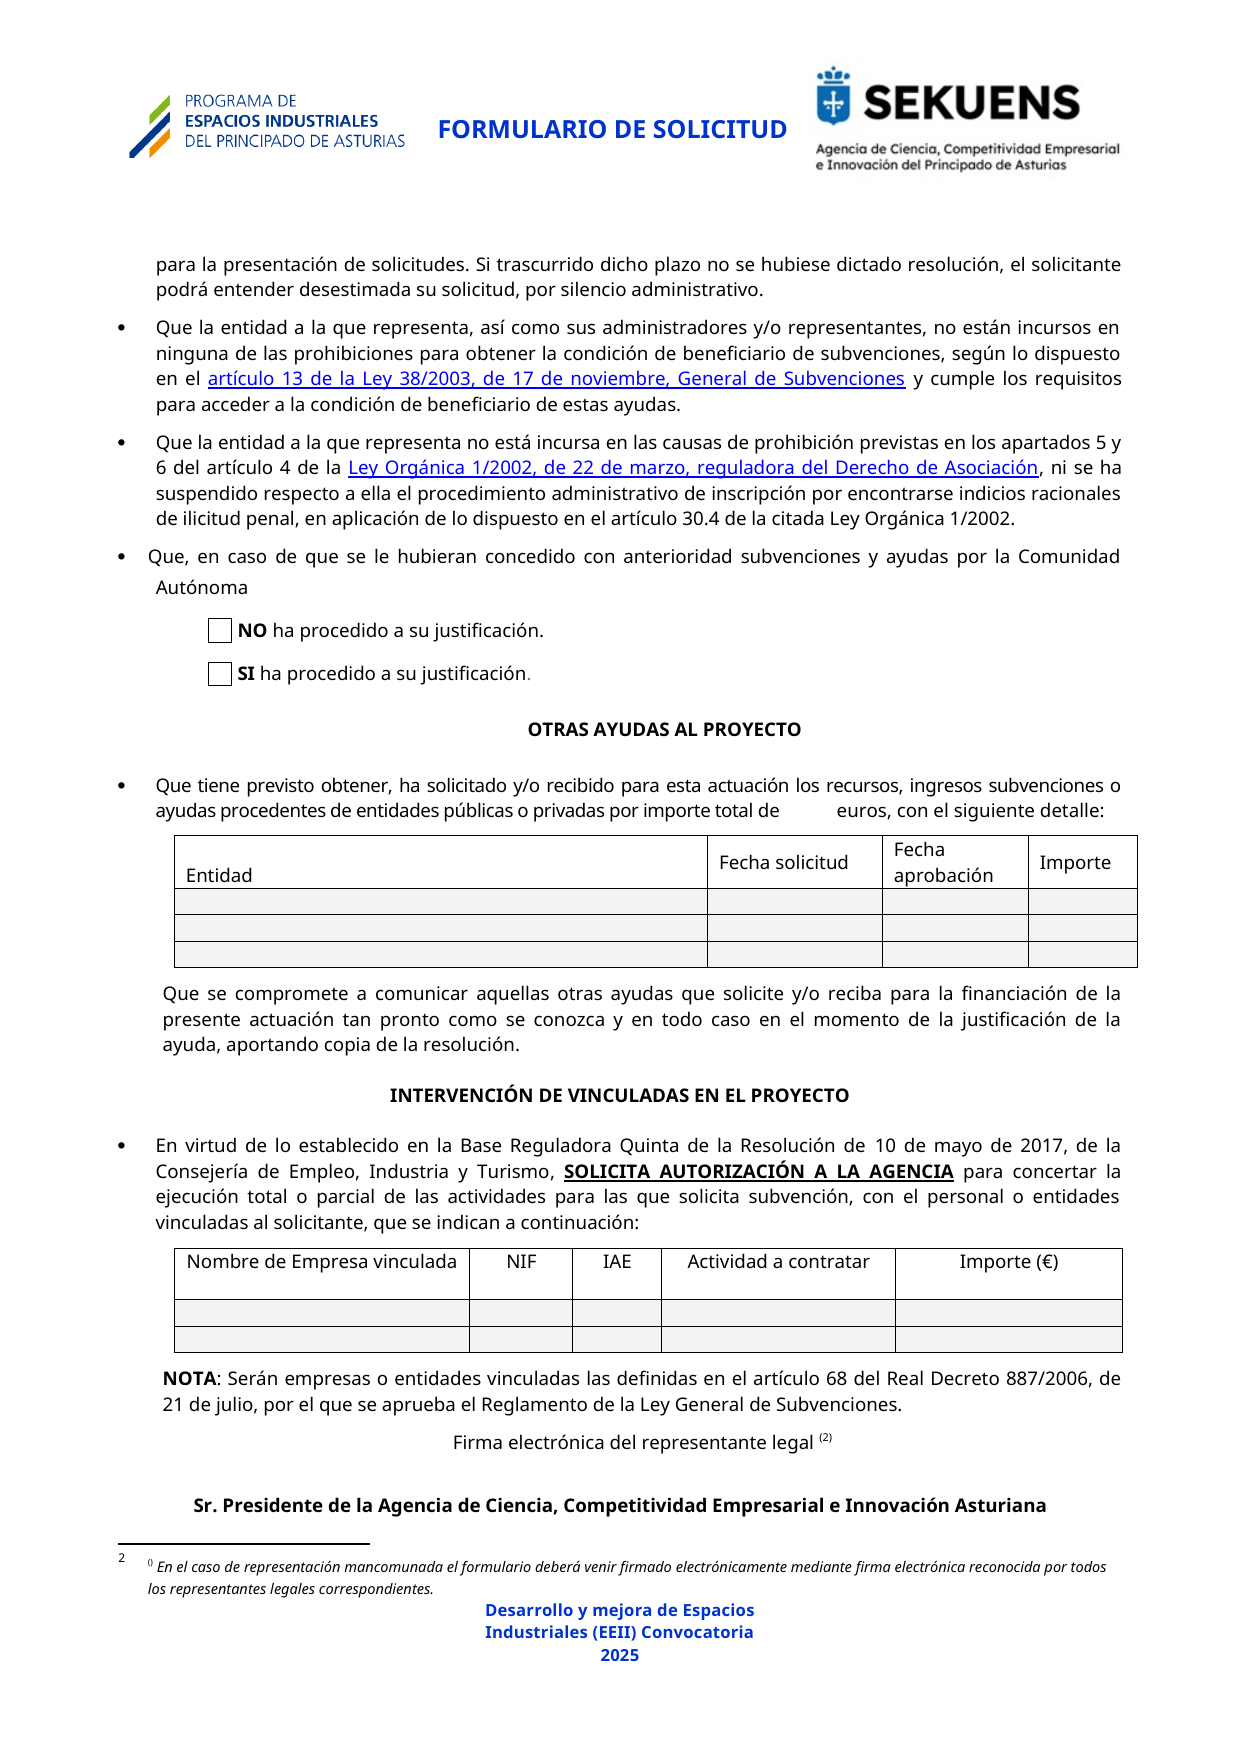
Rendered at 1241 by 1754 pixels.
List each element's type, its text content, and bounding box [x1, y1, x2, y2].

table_cell [1029, 889, 1137, 914]
table_cell [175, 1327, 469, 1352]
table_cell [470, 1327, 572, 1352]
text Firma electrónica del representante legal () [162, 1429, 1122, 1455]
table_cell [708, 942, 882, 967]
text INTERVENCIÓN DE VINCULADAS EN EL PROYECTO [118, 1082, 1121, 1108]
text OTRAS AYUDAS AL PROYECTO [207, 716, 1122, 742]
table_cell [175, 942, 707, 967]
table_cell [662, 1300, 895, 1326]
table_cell [896, 1327, 1122, 1352]
table_cell [470, 1300, 572, 1326]
table_cell [708, 889, 882, 914]
table_cell [708, 915, 882, 941]
text NOTA: Serán empresas o entidades vinculadas las definidas en el artículo 68 del Real Decreto 887/2006, de 21 de julio, por el que se aprueba el Reglamento de la Ley General de Subvenciones. [162, 1366, 1122, 1417]
table_cell [573, 1327, 661, 1352]
list Que, en caso de que se le hubieran concedido con anterioridad subvenciones y ayudas por la Comunidad Autónoma [118, 544, 1122, 600]
table_cell [175, 1300, 469, 1326]
table_header Importe (€) [896, 1249, 1122, 1299]
table_cell [883, 889, 1028, 914]
table_header Fecha aprobación [883, 836, 1028, 887]
table_cell [175, 889, 707, 914]
picture [129, 91, 408, 158]
table_cell [573, 1300, 661, 1326]
table_cell [1029, 942, 1137, 967]
table_header Nombre de Empresa vinculada [175, 1249, 469, 1299]
text Sr. Presidente de la Agencia de Ciencia, Competitividad Empresarial e Innovación Asturiana [118, 1493, 1122, 1518]
table_header Importe [1029, 836, 1137, 887]
table_header Fecha solicitud [708, 836, 882, 887]
table_header NIF [470, 1249, 572, 1299]
table_header IAE [573, 1249, 661, 1299]
table_cell [662, 1327, 895, 1352]
picture [805, 59, 1128, 191]
list Que la entidad a la que representa, así como sus administradores y/o representantes, no están incursos en ninguna de las prohibiciones para obtener la condición de beneficiario de subvenciones, según lo dispuesto en el artículo 13 de la Ley 38/2003, de 17 de noviembre, General de Subvenciones y cumple los requisitos para acceder a la condición de beneficiario de estas ayudas. [118, 314, 1122, 417]
table_cell [1029, 915, 1137, 941]
table_cell [175, 915, 707, 941]
list Que la entidad a la que representa no está incursa en las causas de prohibición previstas en los apartados 5 y 6 del artículo 4 de la Ley Orgánica 1/2002, de 22 de marzo, reguladora del Derecho de Asociación, ni se ha suspendido respecto a ella el procedimiento administrativo de inscripción por encontrarse indicios racionales de ilicitud penal, en aplicación de lo dispuesto en el artículo 30.4 de la citada Ley Orgánica 1/2002. [118, 429, 1122, 531]
list En virtud de lo establecido en la Base Reguladora Quinta de la Resolución de 10 de mayo de 2017, de la Consejería de Empleo, Industria y Turismo, SOLICITA AUTORIZACIÓN A LA AGENCIA para concertar la ejecución total o parcial de las actividades para las que solicita subvención, con el personal o entidades vinculadas al solicitante, que se indican a continuación: [118, 1133, 1121, 1235]
text SI ha procedido a su justificación. [207, 661, 1122, 686]
table_cell [896, 1300, 1122, 1326]
list Que tiene previsto obtener, ha solicitado y/o recibido para esta actuación los recursos, ingresos subvenciones o ayudas procedentes de entidades públicas o privadas por importe total de euros, con el siguiente detalle: [118, 772, 1122, 823]
table_cell [883, 942, 1028, 967]
text Que se compromete a comunicar aquellas otras ayudas que solicite y/o reciba para la financiación de la presente actuación tan pronto como se conozca y en todo caso en el momento de la justificación de la ayuda, aportando copia de la resolución. [162, 981, 1122, 1057]
table_cell [883, 915, 1028, 941]
text NO ha procedido a su justificación. [207, 617, 1122, 643]
table_header Actividad a contratar [662, 1249, 895, 1299]
table_header Entidad [175, 836, 707, 887]
